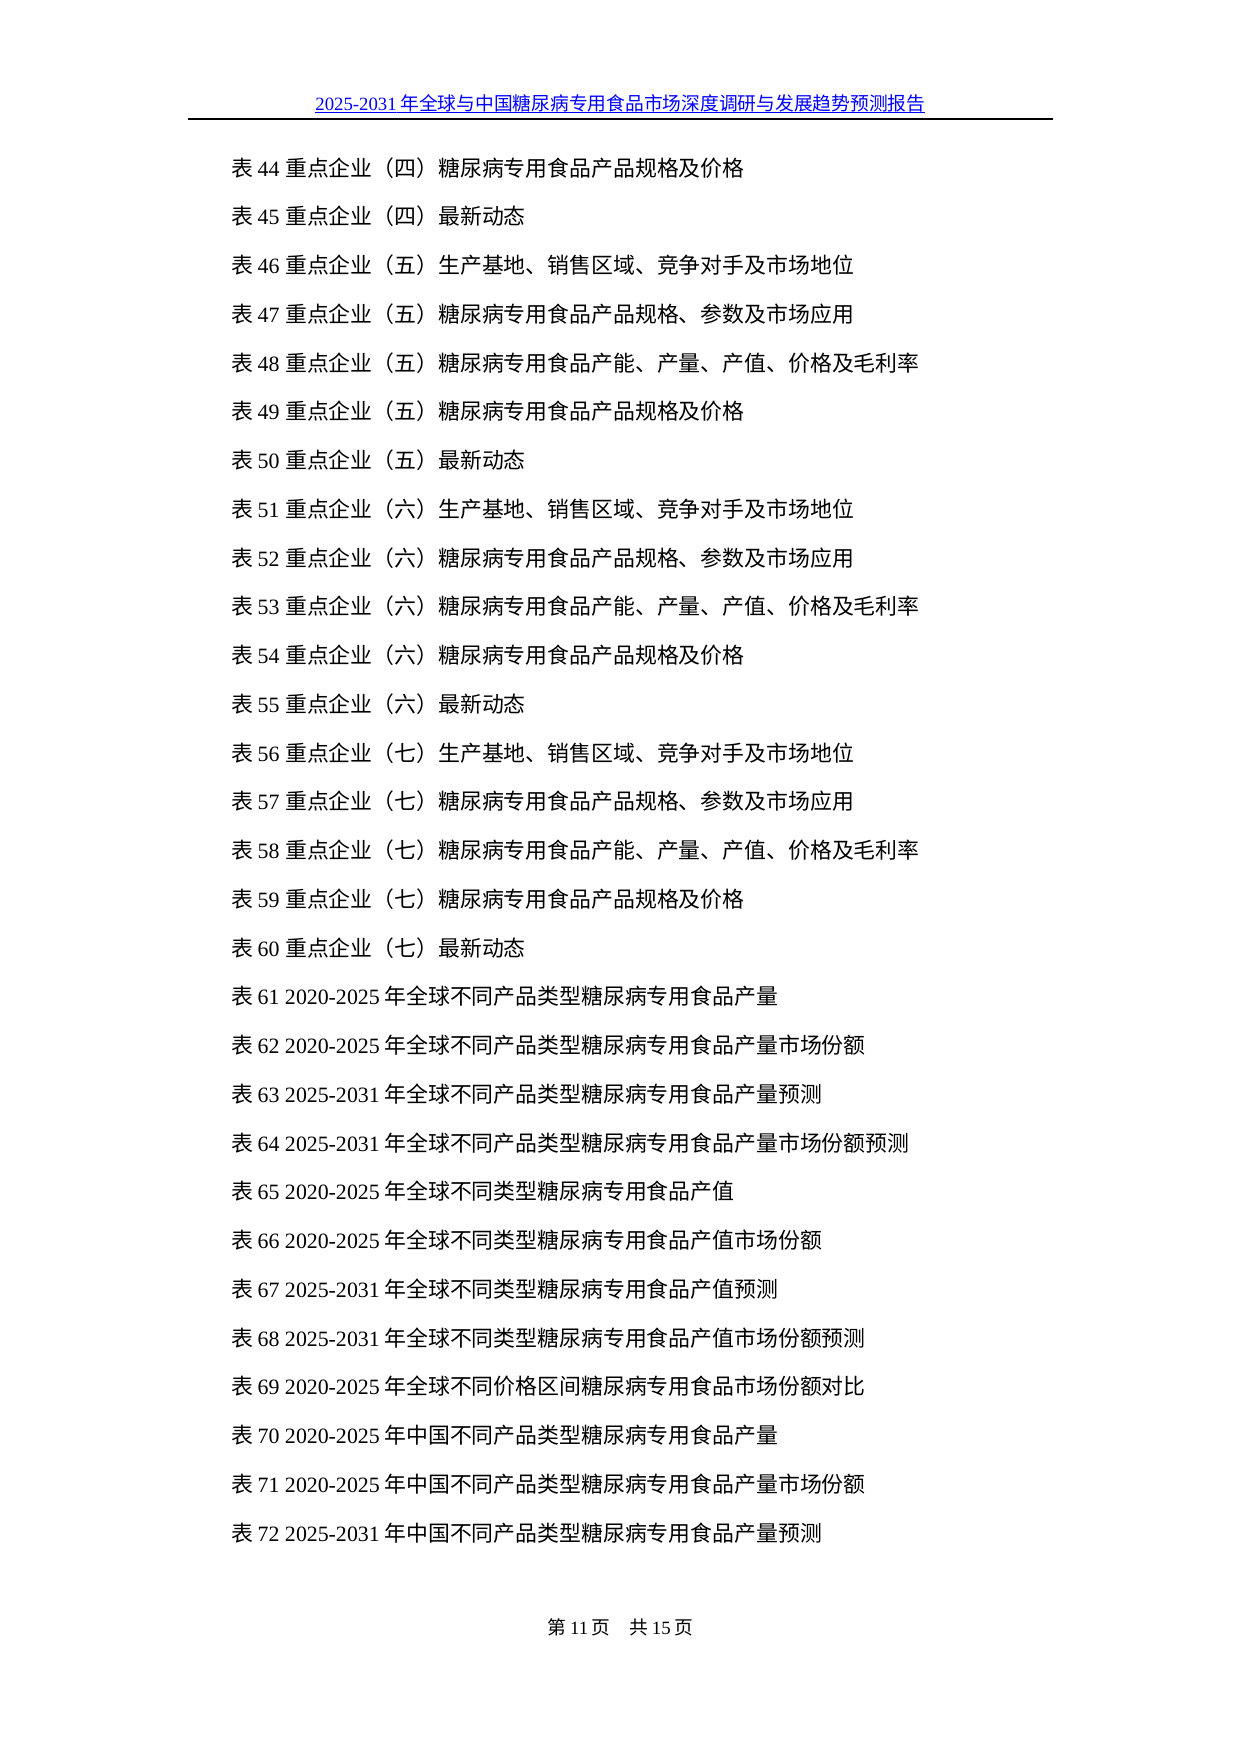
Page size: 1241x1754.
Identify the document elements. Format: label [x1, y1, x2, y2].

text [187, 150, 1053, 1548]
